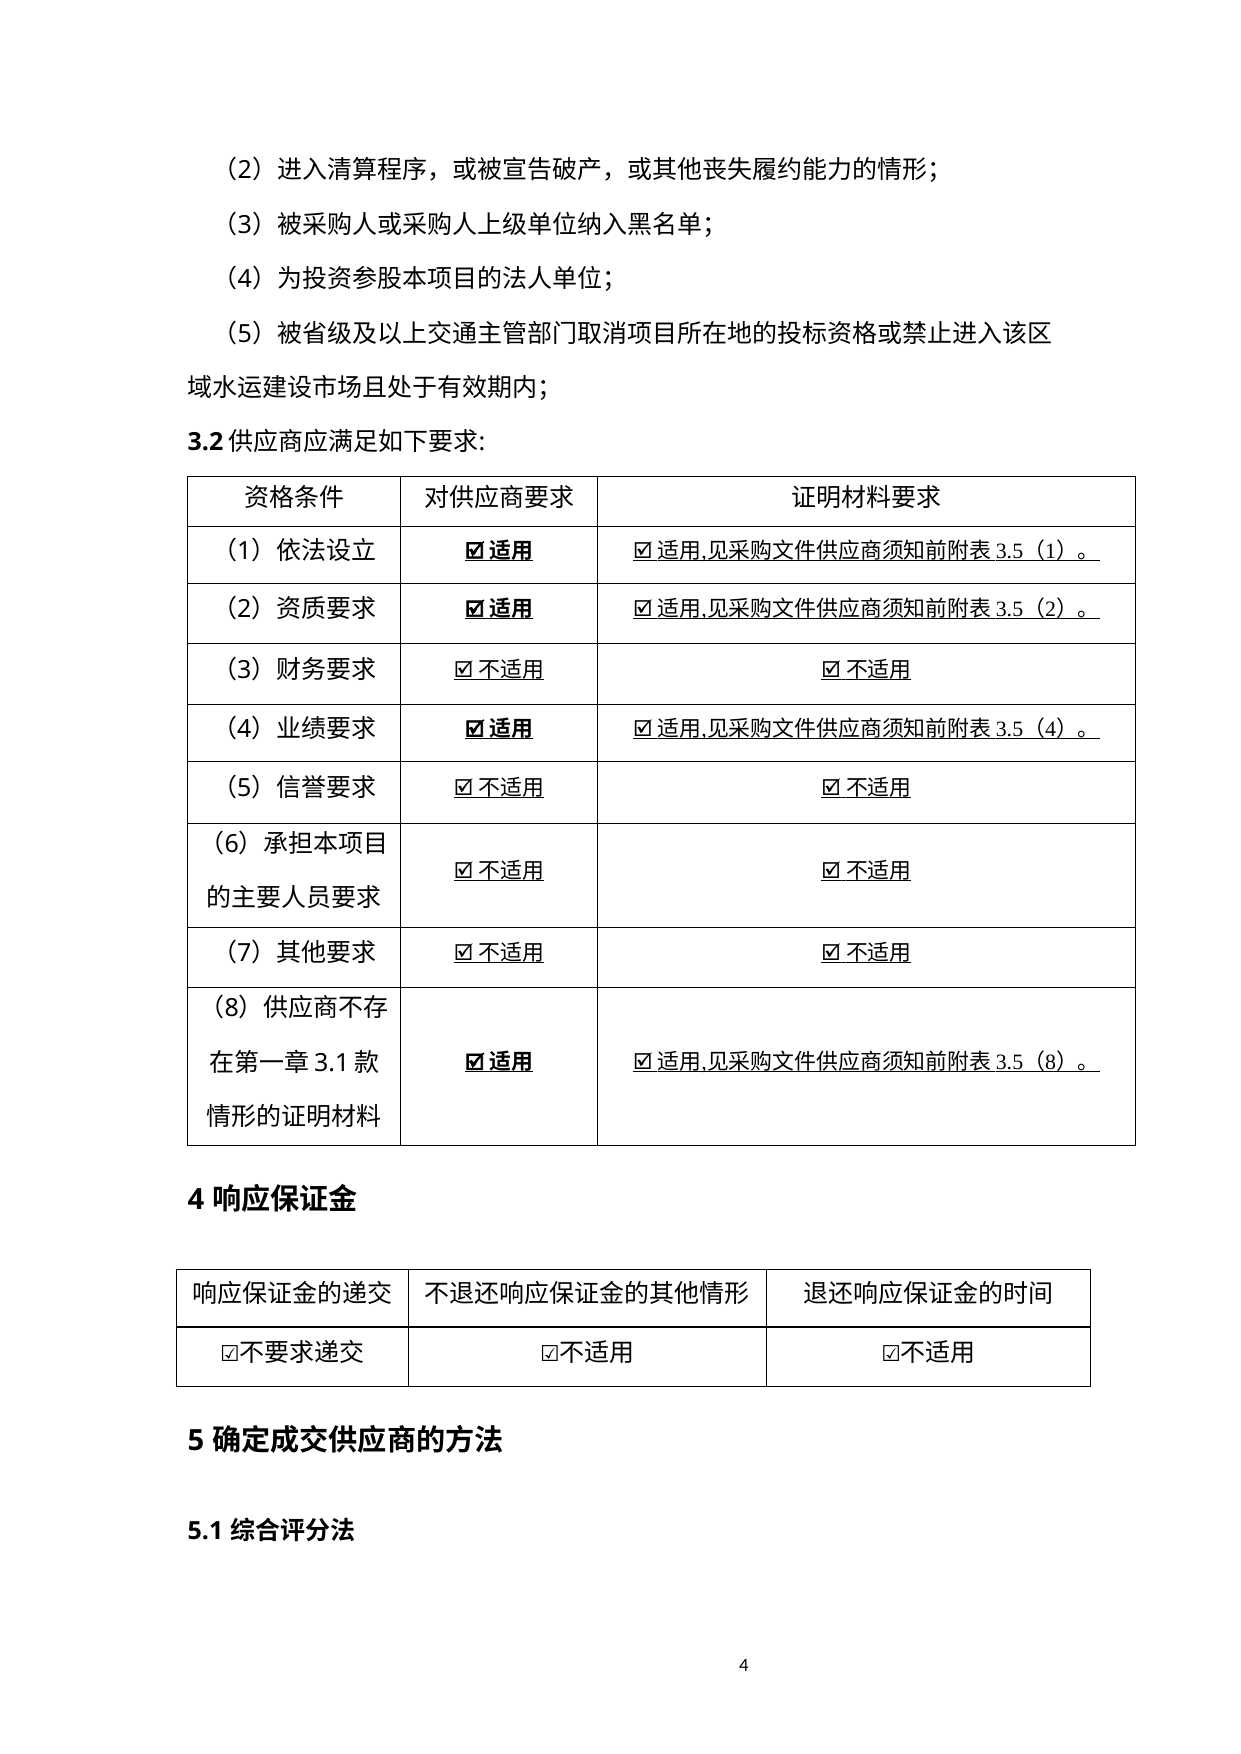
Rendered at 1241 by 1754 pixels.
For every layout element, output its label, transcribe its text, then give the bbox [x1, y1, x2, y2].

table_header 响应保证金的递交 [177, 1270, 408, 1326]
table_cell （4）业绩要求 [188, 705, 400, 761]
table_cell 不适用 [401, 824, 597, 927]
text （5）被省级及以上交通主管部门取消项目所在地的投标资格或禁止进入该区域水运建设市场且处于有效期内； [187, 313, 1053, 404]
table_header 证明材料要求 [598, 477, 1135, 526]
table_cell ☑不适用 [409, 1328, 766, 1386]
table_cell （7）其他要求 [188, 928, 400, 987]
table_cell ☑不要求递交 [177, 1328, 408, 1386]
table_cell 不适用 [598, 762, 1135, 822]
table_cell 不适用 [401, 644, 597, 704]
text 3.2供应商应满足如下要求: [187, 422, 1053, 458]
table_cell （5）信誉要求 [188, 762, 400, 822]
table_cell 适用 [401, 988, 597, 1145]
subtitle 5 确定成交供应商的方法 [187, 1416, 1053, 1459]
table_header 资格条件 [188, 477, 400, 526]
table_cell 不适用 [401, 762, 597, 822]
table_cell 不适用 [401, 928, 597, 987]
table_cell 不适用 [598, 928, 1135, 987]
subtitle 4 响应保证金 [187, 1175, 1053, 1218]
table_header 对供应商要求 [401, 477, 597, 526]
table_cell （6）承担本项目的主要人员要求 [188, 824, 400, 927]
table_cell 不适用 [598, 824, 1135, 927]
table_cell ☑不适用 [767, 1328, 1090, 1386]
table_cell （2）资质要求 [188, 584, 400, 643]
text （2）进入清算程序，或被宣告破产，或其他丧失履约能力的情形； [187, 150, 1053, 186]
table_header 不退还响应保证金的其他情形 [409, 1270, 766, 1326]
table_cell 适用,见采购文件供应商须知前附表3.5（8）。 [598, 988, 1135, 1145]
table_cell （1）依法设立 [188, 527, 400, 583]
table_cell 适用,见采购文件供应商须知前附表3.5（4）。 [598, 705, 1135, 761]
table_cell （3）财务要求 [188, 644, 400, 704]
text 5.1 综合评分法 [187, 1510, 1053, 1546]
text （4）为投资参股本项目的法人单位； [187, 259, 1053, 295]
table_cell 适用 [401, 527, 597, 583]
table_header 退还响应保证金的时间 [767, 1270, 1090, 1326]
table_cell 适用 [401, 584, 597, 643]
table_cell 适用,见采购文件供应商须知前附表3.5（2）。 [598, 584, 1135, 643]
table_cell 适用,见采购文件供应商须知前附表3.5（1）。 [598, 527, 1135, 583]
table_cell （8）供应商不存在第一章3.1款情形的证明材料 [188, 988, 400, 1145]
table_cell 适用 [401, 705, 597, 761]
table_cell 不适用 [598, 644, 1135, 704]
text （3）被采购人或采购人上级单位纳入黑名单； [187, 204, 1053, 241]
